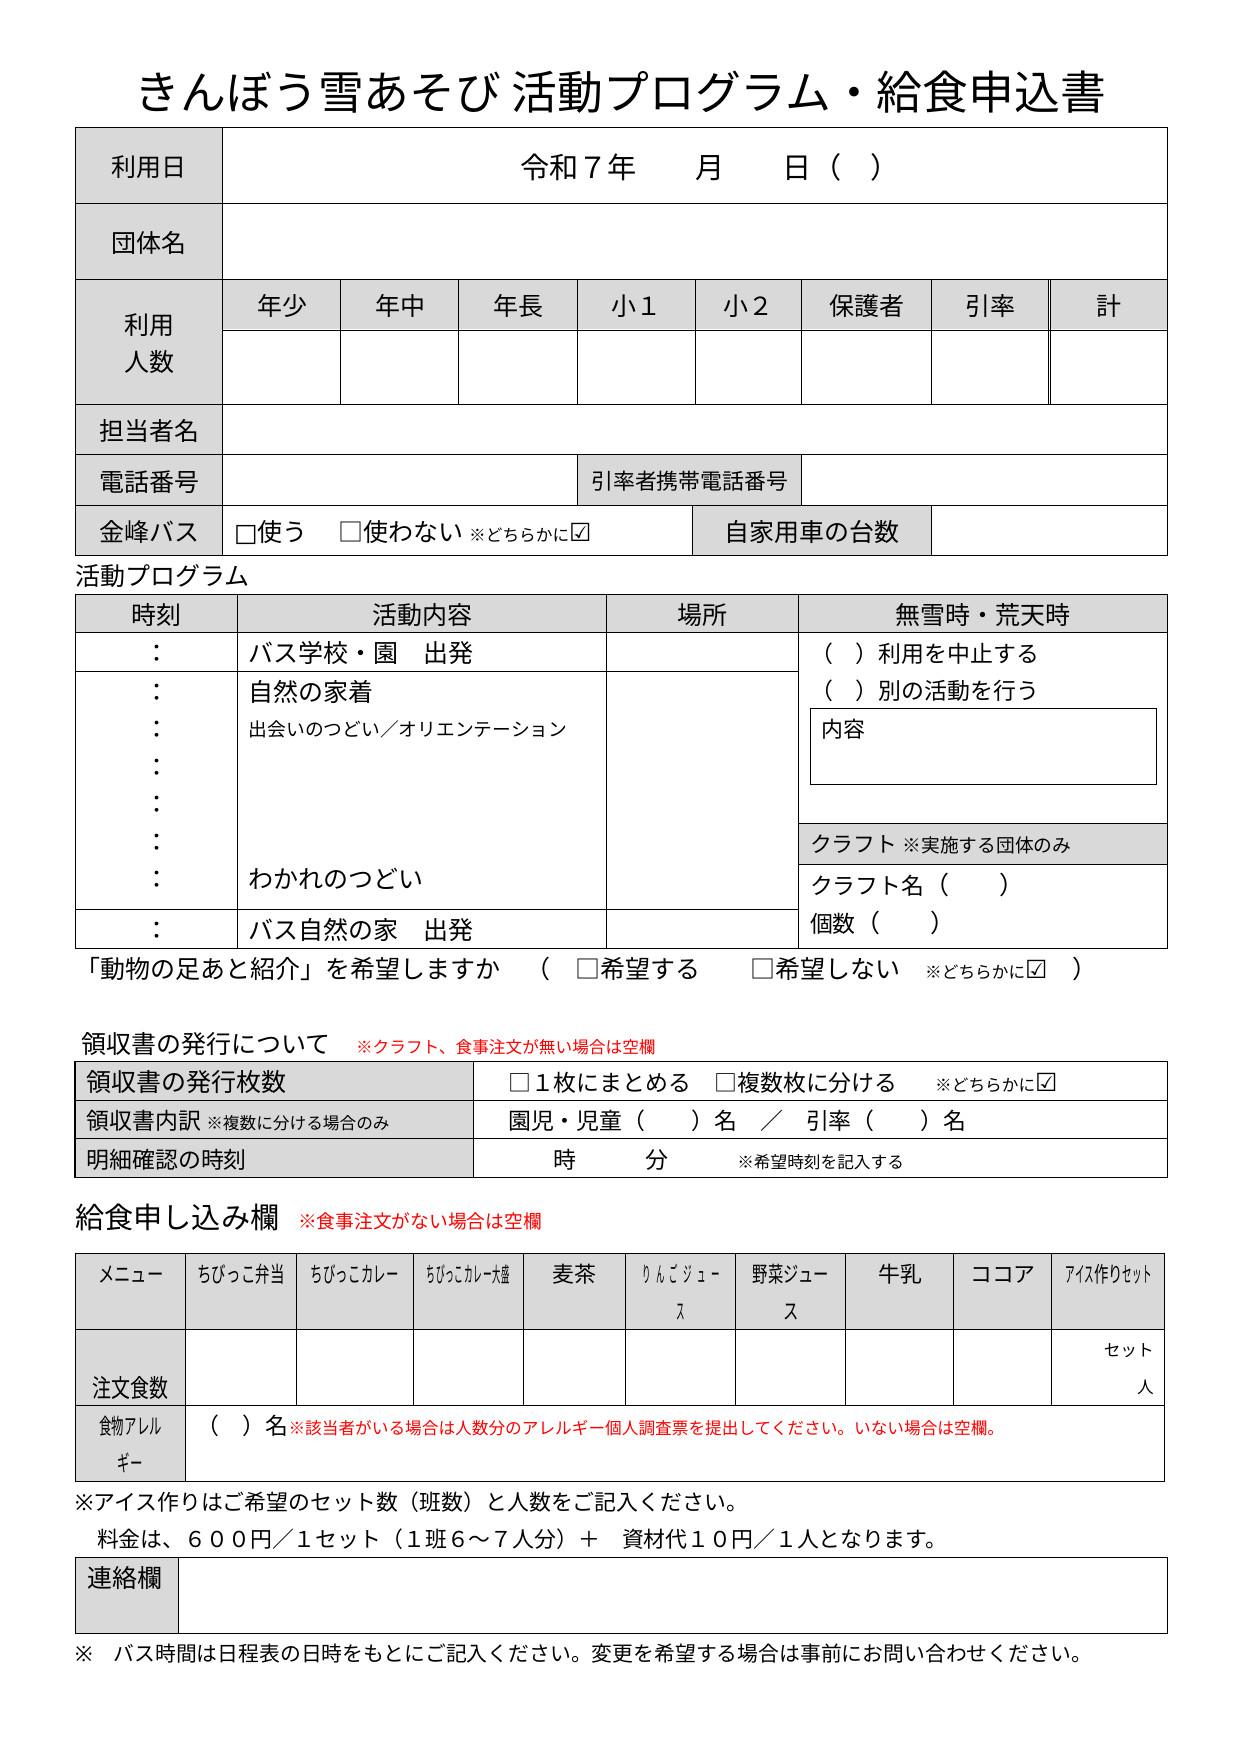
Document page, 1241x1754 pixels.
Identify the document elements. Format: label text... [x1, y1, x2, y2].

table_cell 領収書内訳 ※複数に分ける場合のみ [76, 1101, 473, 1138]
table_cell 金峰バス [76, 506, 222, 555]
table_cell 自家用車の台数 [693, 506, 931, 555]
table_header 無雪時・荒天時 [799, 595, 1167, 632]
table_header メニュー [76, 1254, 185, 1329]
table_header ちびっこカレー大盛 [414, 1254, 523, 1329]
table_cell [459, 331, 577, 404]
table_cell 注文食数 [76, 1330, 185, 1405]
table_cell [1051, 331, 1167, 404]
table_cell [802, 455, 1167, 505]
table_header □１枚にまとめる □複数枚に分ける ※どちらかに☑ [474, 1062, 1167, 1100]
table_cell [932, 331, 1048, 404]
table_cell 年少 [223, 280, 340, 329]
table_cell [186, 1330, 296, 1405]
table_header 牛乳 [846, 1254, 953, 1329]
table_cell [223, 204, 1167, 279]
text 給食申し込み欄 ※食事注文がない場合は空欄 [75, 1178, 1165, 1253]
table_header ちびっこ弁当 [186, 1254, 296, 1329]
table_cell 自然の家着 出会いのつどい／オリエンテーション わかれのつどい [238, 672, 606, 909]
table_cell バス自然の家 出発 [238, 910, 606, 948]
table_cell （ ）利用を中止する （ ）別の活動を行う [799, 633, 1167, 823]
table_header 利用日 [76, 128, 222, 203]
table_cell [223, 405, 1167, 454]
table_cell [607, 910, 798, 948]
table_cell （ ）名※該当者がいる場合は人数分のアレルギー個人調査票を提出してください。いない場合は空欄。 [186, 1406, 1164, 1481]
table_cell [954, 1330, 1051, 1405]
table_cell 園児・児童（ ）名 ／ 引率（ ）名 [474, 1101, 1167, 1138]
text 活動プログラム [75, 556, 1165, 594]
table_cell 計 [1051, 280, 1167, 329]
table_cell 利用 人数 [76, 280, 222, 404]
table_cell 電話番号 [76, 455, 222, 505]
table_cell [932, 506, 1167, 555]
text 料金は、６００円／１セット（１班６～７人分）＋ 資材代１０円／１人となります。 [97, 1519, 1165, 1557]
table_header 領収書の発行枚数 [76, 1062, 473, 1100]
table_cell [414, 1330, 523, 1405]
table_cell [341, 331, 458, 404]
table_cell □使う □使わない ※どちらかに☑ [223, 506, 692, 555]
table_cell [607, 672, 798, 909]
table_header [179, 1558, 1167, 1633]
table_cell クラフト ※実施する団体のみ [799, 824, 1167, 864]
table_header 活動内容 [238, 595, 606, 632]
table_header りんごジュース [626, 1254, 735, 1329]
text きんぼう雪あそび 活動プログラム・給食申込書 [75, 52, 1165, 127]
table_header 野菜ジュース [736, 1254, 845, 1329]
table_cell [626, 1330, 735, 1405]
table_cell 食物アレルギー [76, 1406, 185, 1481]
table_cell 担当者名 [76, 405, 222, 454]
table_cell 団体名 [76, 204, 222, 279]
table_cell バス学校・園 出発 [238, 633, 606, 671]
table_cell [223, 455, 577, 505]
table_cell [846, 1330, 953, 1405]
table_cell [223, 331, 340, 404]
table_header ココア [954, 1254, 1051, 1329]
table_cell クラフト名（ ） 個数（ ） [799, 865, 1167, 948]
text 領収書の発行について ※クラフト、食事注文が無い場合は空欄 [75, 1024, 1165, 1061]
table_header アイス作りセット [1052, 1254, 1164, 1329]
table_cell [524, 1330, 625, 1405]
table_cell 明細確認の時刻 [76, 1139, 473, 1177]
table_cell 時 分 ※希望時刻を記入する [474, 1139, 1167, 1177]
table_cell 保護者 [802, 280, 931, 329]
table_cell [578, 331, 695, 404]
table_cell セット 人 [1052, 1330, 1164, 1405]
table_cell 年中 [341, 280, 458, 329]
table_cell [802, 331, 931, 404]
table_header ちびっこカレー [297, 1254, 413, 1329]
table_cell [607, 633, 798, 671]
table_cell 小２ [696, 280, 801, 329]
text ※ バス時間は日程表の日時をもとにご記入ください。変更を希望する場合は事前にお問い合わせください。 [75, 1634, 1165, 1672]
table_cell 引率 [932, 280, 1048, 329]
table_cell ： ： ： ： ： ： [76, 672, 237, 909]
table_cell ： [76, 633, 237, 671]
table_cell [736, 1330, 845, 1405]
table_cell 小１ [578, 280, 695, 329]
table_cell ： [76, 910, 237, 948]
text 「動物の足あと紹介」を希望しますか （ □希望する □希望しない ※どちらかに☑ ） [75, 949, 1165, 986]
table_cell [297, 1330, 413, 1405]
table_header 令和７年 月 日（ ） [223, 128, 1167, 203]
table_header 場所 [607, 595, 798, 632]
table_cell [696, 331, 801, 404]
table_header 時刻 [76, 595, 237, 632]
table_header 麦茶 [524, 1254, 625, 1329]
text ※アイス作りはご希望のセット数（班数）と人数をご記入ください。 [75, 1482, 1165, 1519]
table_cell 年長 [459, 280, 577, 329]
table_cell 引率者携帯電話番号 [578, 455, 801, 505]
table_header 連絡欄 [76, 1558, 178, 1633]
